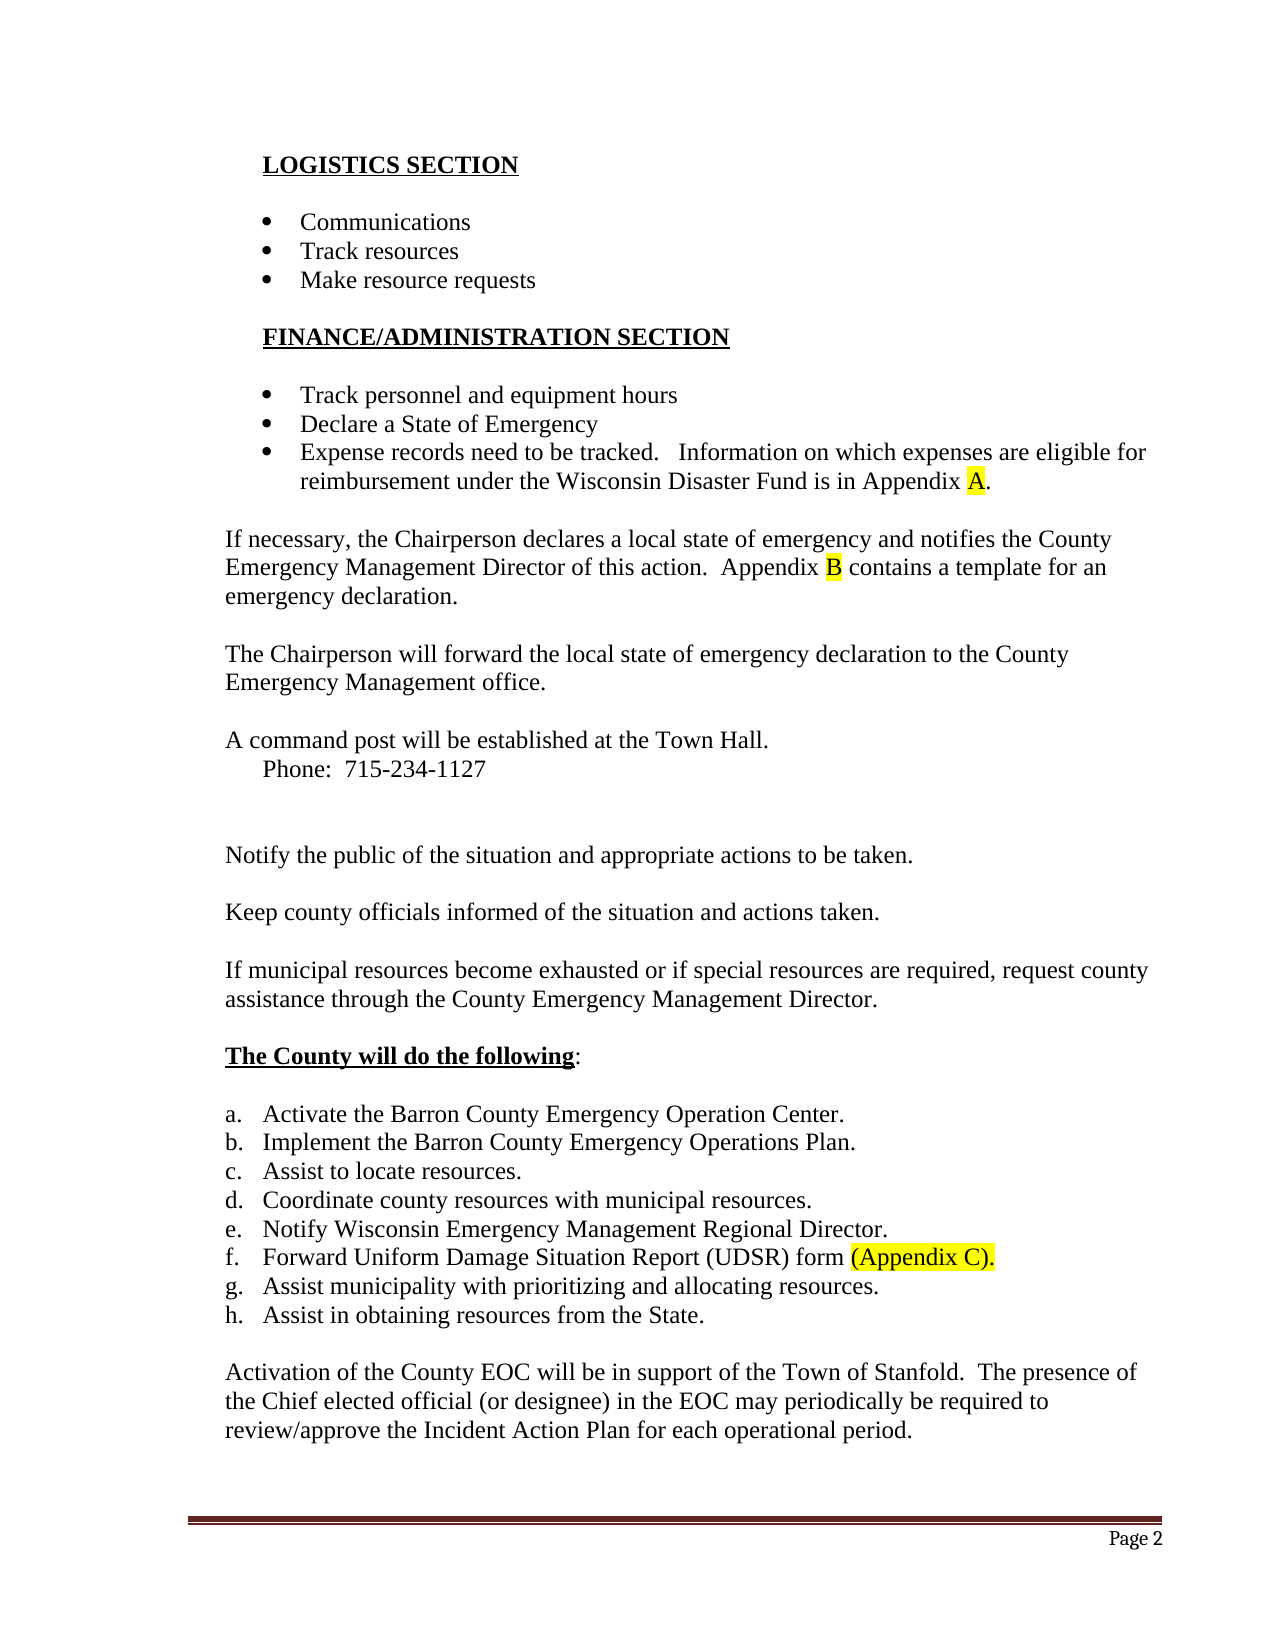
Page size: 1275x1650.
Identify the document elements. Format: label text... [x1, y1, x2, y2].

text Activation of the County EOC will be in support of the Town of Stanfold. The presence of the Chief elected official (or designee) in the EOC may periodically be required to review/approve the Incident Action Plan for each operational period. [225, 1357, 1162, 1444]
text The Chairperson will forward the local state of emergency declaration to the County Emergency Management office. [225, 639, 1162, 696]
list Assist in obtaining resources from the State. [225, 1300, 1162, 1329]
list Forward Uniform Damage Situation Report (UDSR) form (Appendix C). [225, 1242, 1162, 1271]
list Activate the Barron County Emergency Operation Center. [225, 1099, 1162, 1127]
list Track personnel and equipment hours [262, 380, 1162, 409]
list Notify Wisconsin Emergency Management Regional Director. [225, 1214, 1162, 1242]
list Coordinate county resources with municipal resources. [225, 1185, 1162, 1214]
text If necessary, the Chairperson declares a local state of emergency and notifies the County Emergency Management Director of this action. Appendix B contains a template for an emergency declaration. [225, 524, 1162, 610]
text Keep county officials informed of the situation and actions taken. [225, 897, 1162, 926]
text Notify the public of the situation and appropriate actions to be taken. [225, 840, 1162, 869]
text FINANCE/ADMINISTRATION SECTION [262, 322, 1162, 351]
list Expense records need to be tracked. Information on which expenses are eligible for reimbursement under the Wisconsin Disaster Fund is in Appendix A. [262, 437, 1162, 495]
list Implement the Barron County Emergency Operations Plan. [225, 1127, 1162, 1156]
list Assist municipality with prioritizing and allocating resources. [225, 1271, 1162, 1300]
text LOGISTICS SECTION [262, 150, 1162, 179]
list Declare a State of Emergency [262, 409, 1162, 437]
list Assist to locate resources. [225, 1156, 1162, 1185]
text The County will do the following: [225, 1041, 1162, 1070]
list Track resources [262, 236, 1162, 265]
text If municipal resources become exhausted or if special resources are required, request county assistance through the County Emergency Management Director. [225, 955, 1162, 1012]
list Make resource requests [262, 265, 1162, 294]
text A command post will be established at the Town Hall. [225, 725, 1162, 754]
list Communications [262, 207, 1162, 236]
text Phone: 715-234-1127 [262, 754, 1162, 782]
